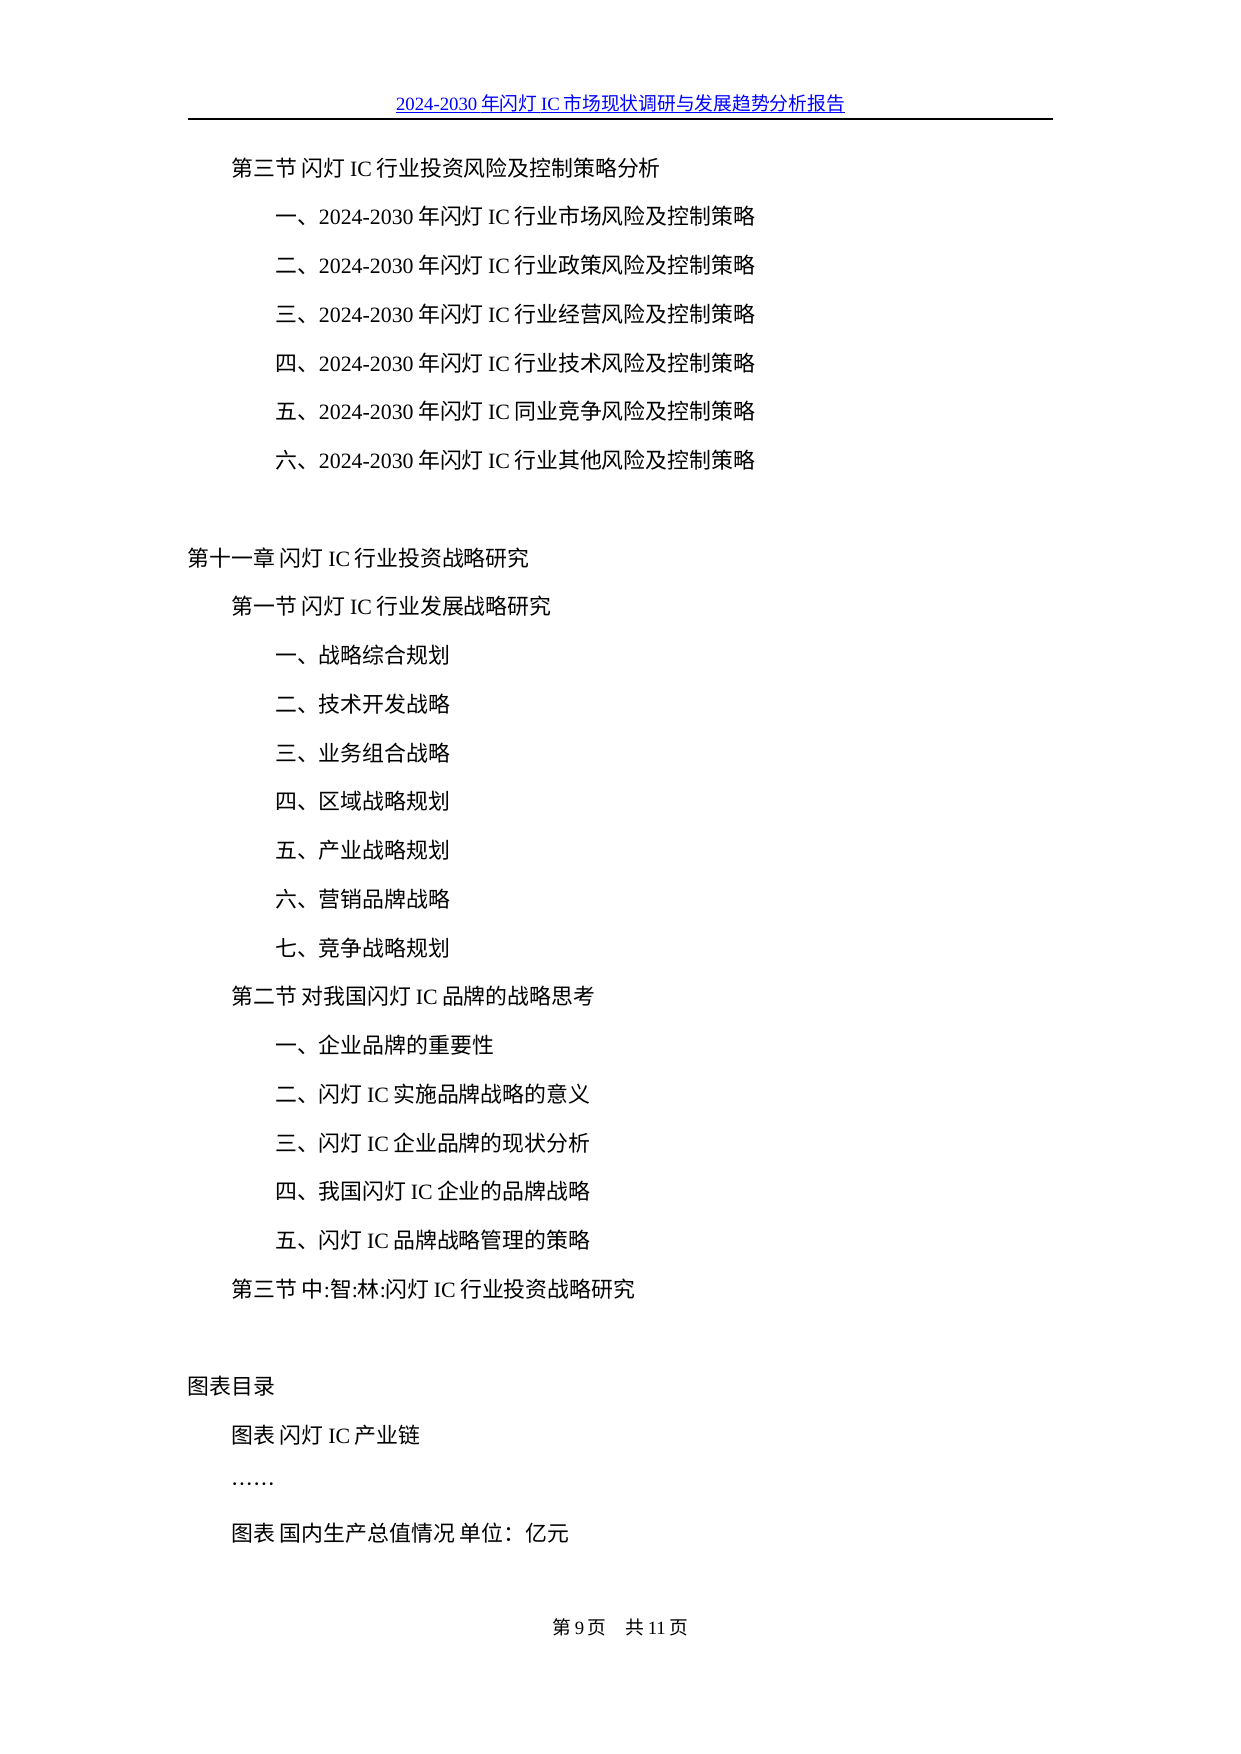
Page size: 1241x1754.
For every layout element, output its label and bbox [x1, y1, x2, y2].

text [187, 150, 1053, 1548]
